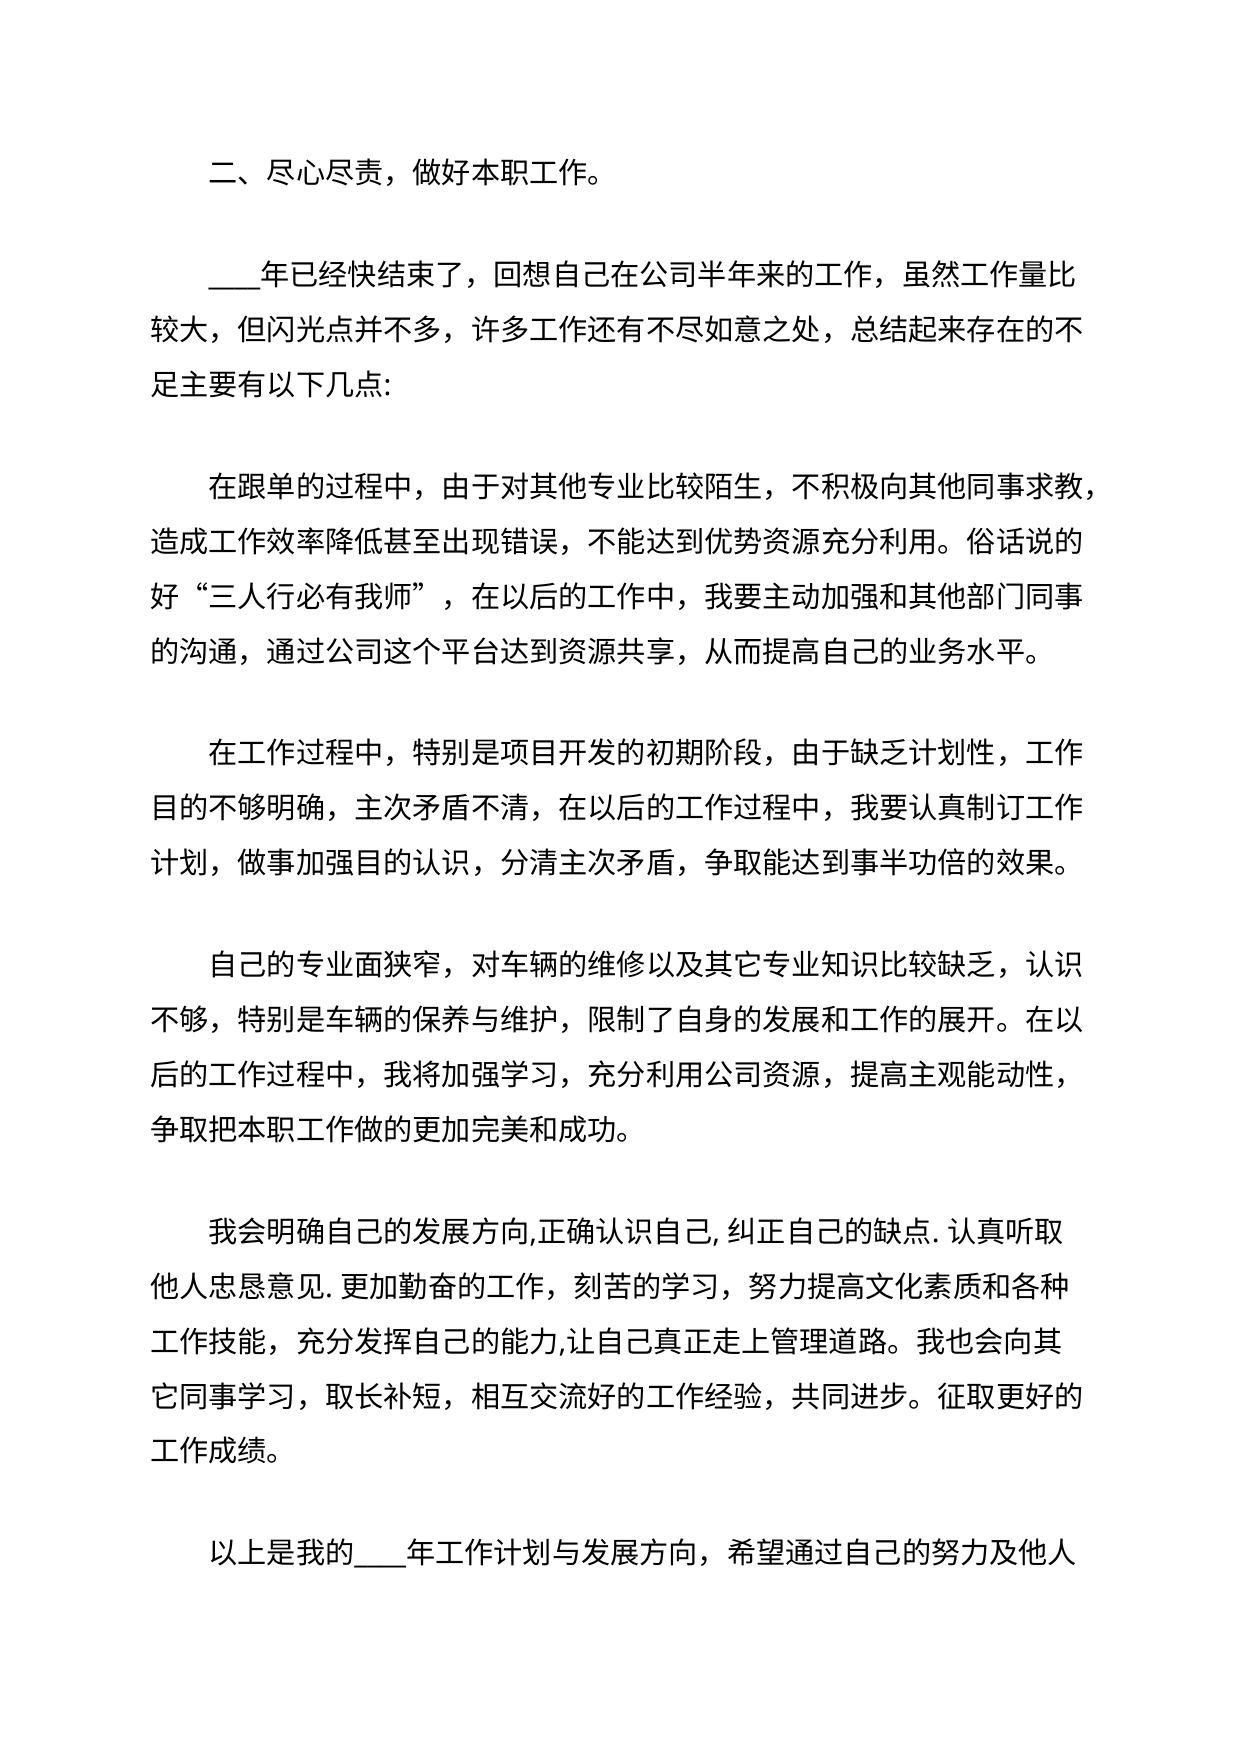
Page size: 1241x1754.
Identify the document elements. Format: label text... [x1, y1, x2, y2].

text 二、尽心尽责，做好本职工作。 [150, 150, 1090, 192]
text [150, 1530, 1090, 1572]
text 在跟单的过程中，由于对其他专业比较陌生，不积极向其他同事求教，造成工作效率降低甚至出现错误，不能达到优势资源充分利用。俗话说的好“三人行必有我师”，在以后的工作中，我要主动加强和其他部门同事的沟通，通过公司这个平台达到资源共享，从而提高自己的业务水平。 [150, 464, 1090, 671]
text ____年已经快结束了，回想自己在公司半年来的工作，虽然工作量比较大，但闪光点并不多，许多工作还有不尽如意之处，总结起来存在的不足主要有以下几点: [150, 252, 1090, 404]
text 自己的专业面狭窄，对车辆的维修以及其它专业知识比较缺乏，认识不够，特别是车辆的保养与维护，限制了自身的发展和工作的展开。在以后的工作过程中，我将加强学习，充分利用公司资源，提高主观能动性，争取把本职工作做的更加完美和成功。 [150, 942, 1090, 1149]
text 在工作过程中，特别是项目开发的初期阶段，由于缺乏计划性，工作目的不够明确，主次矛盾不清，在以后的工作过程中，我要认真制订工作计划，做事加强目的认识，分清主次矛盾，争取能达到事半功倍的效果。 [150, 730, 1090, 882]
text 我会明确自己的发展方向,正确认识自己, 纠正自己的缺点. 认真听取他人忠恳意见. 更加勤奋的工作，刻苦的学习，努力提高文化素质和各种工作技能，充分发挥自己的能力,让自己真正走上管理道路。我也会向其它同事学习，取长补短，相互交流好的工作经验，共同进步。征取更好的工作成绩。 [150, 1208, 1090, 1470]
